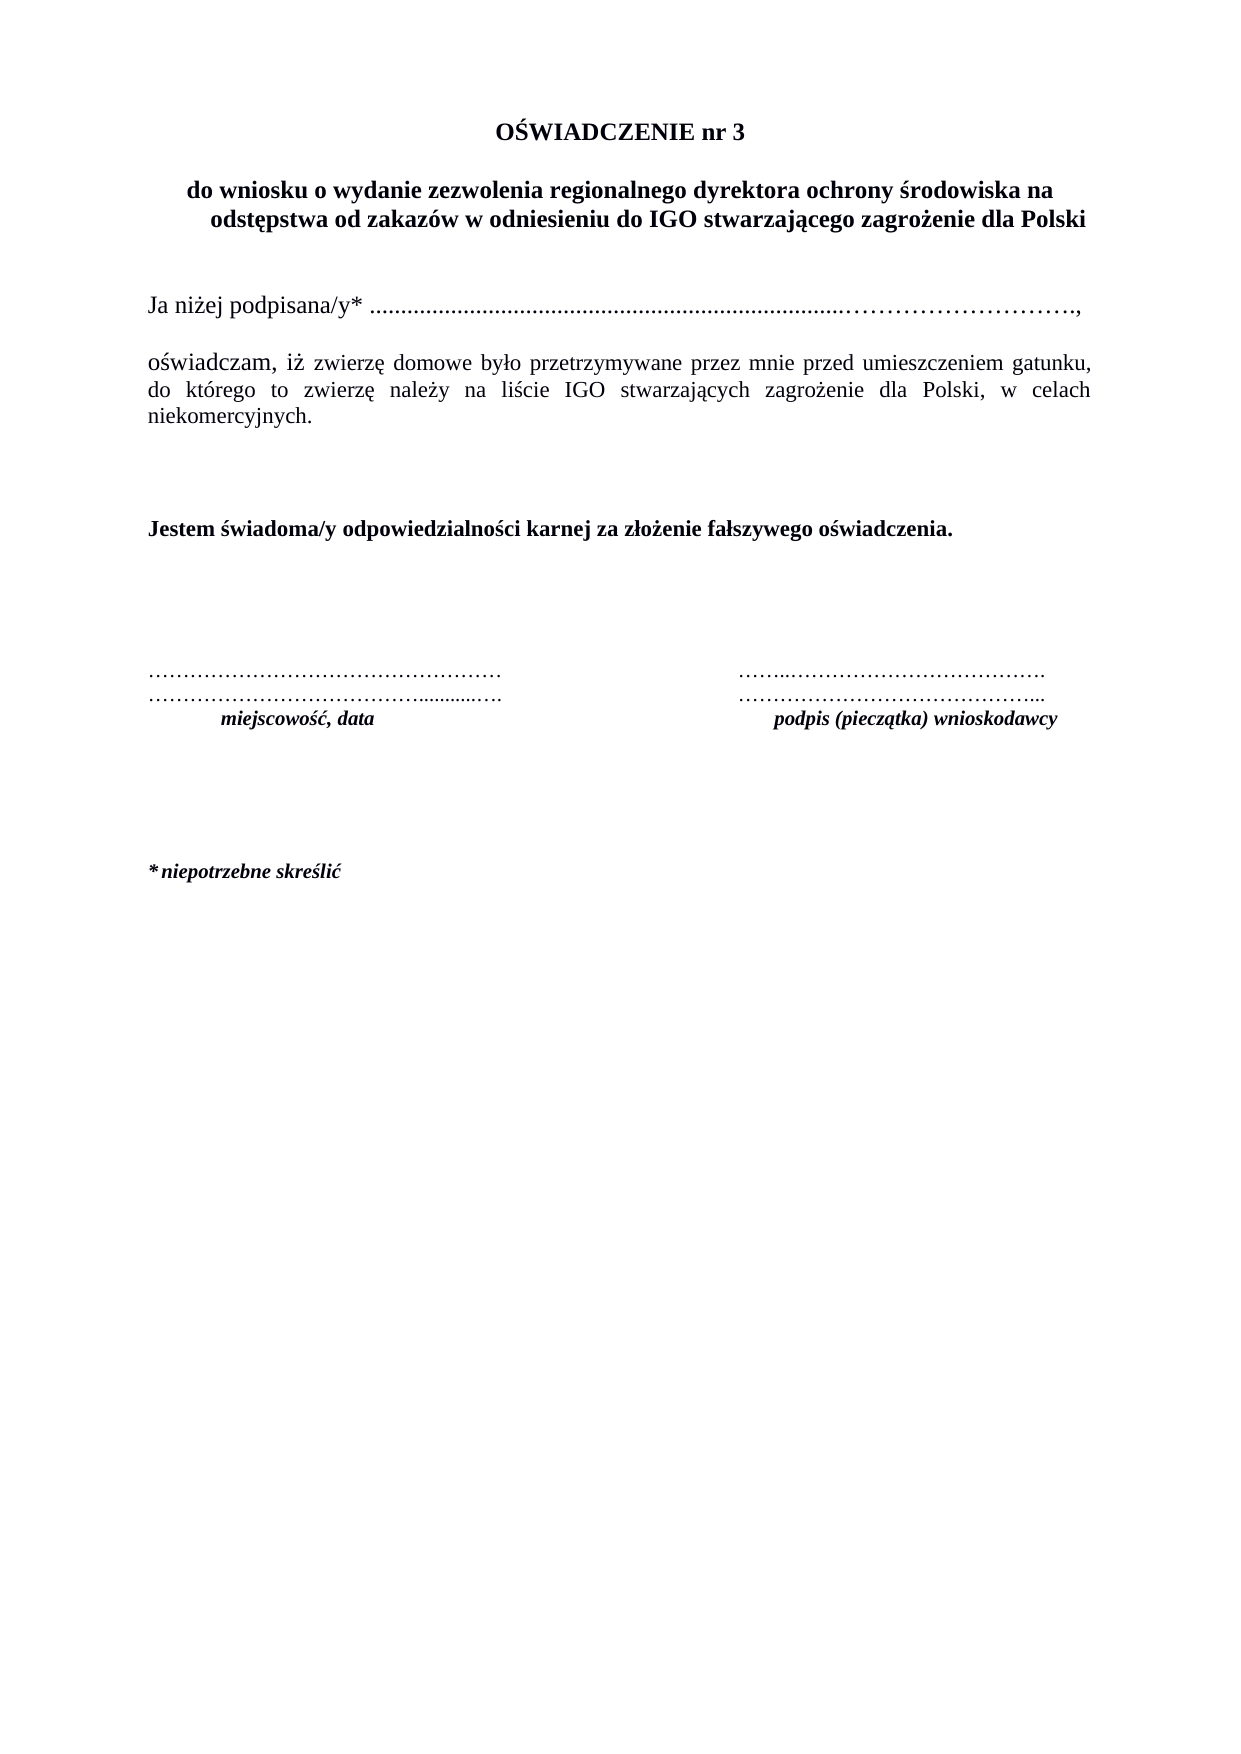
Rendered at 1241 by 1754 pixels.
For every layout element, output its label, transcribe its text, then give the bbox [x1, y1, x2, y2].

text Jestem świadoma/y odpowiedzialności karnej za złożenie fałszywego oświadczenia. [148, 515, 1093, 541]
text do wniosku o wydanie zezwolenia regionalnego dyrektora ochrony środowiska na odstępstwa od zakazów w odniesieniu do IGO stwarzającego zagrożenie dla Polski [148, 175, 1093, 232]
text miejscowość, data podpis (pieczątka) wnioskodawcy [148, 706, 1093, 730]
text …………………………………………… ……..………………………………. …………………………………...........…. ……………………………………... [148, 658, 1093, 706]
text OŚWIADCZENIE nr 3 [148, 117, 1093, 146]
text Ja niżej podpisana/y* ............................................................................………………………., [148, 290, 1093, 319]
text * niepotrzebne skreślić [148, 859, 1093, 883]
text oświadczam, iż zwierzę domowe było przetrzymywane przez mnie przed umieszczeniem gatunku, do którego to zwierzę należy na liście IGO stwarzających zagrożenie dla Polski, w celach niekomercyjnych. [148, 347, 1093, 429]
